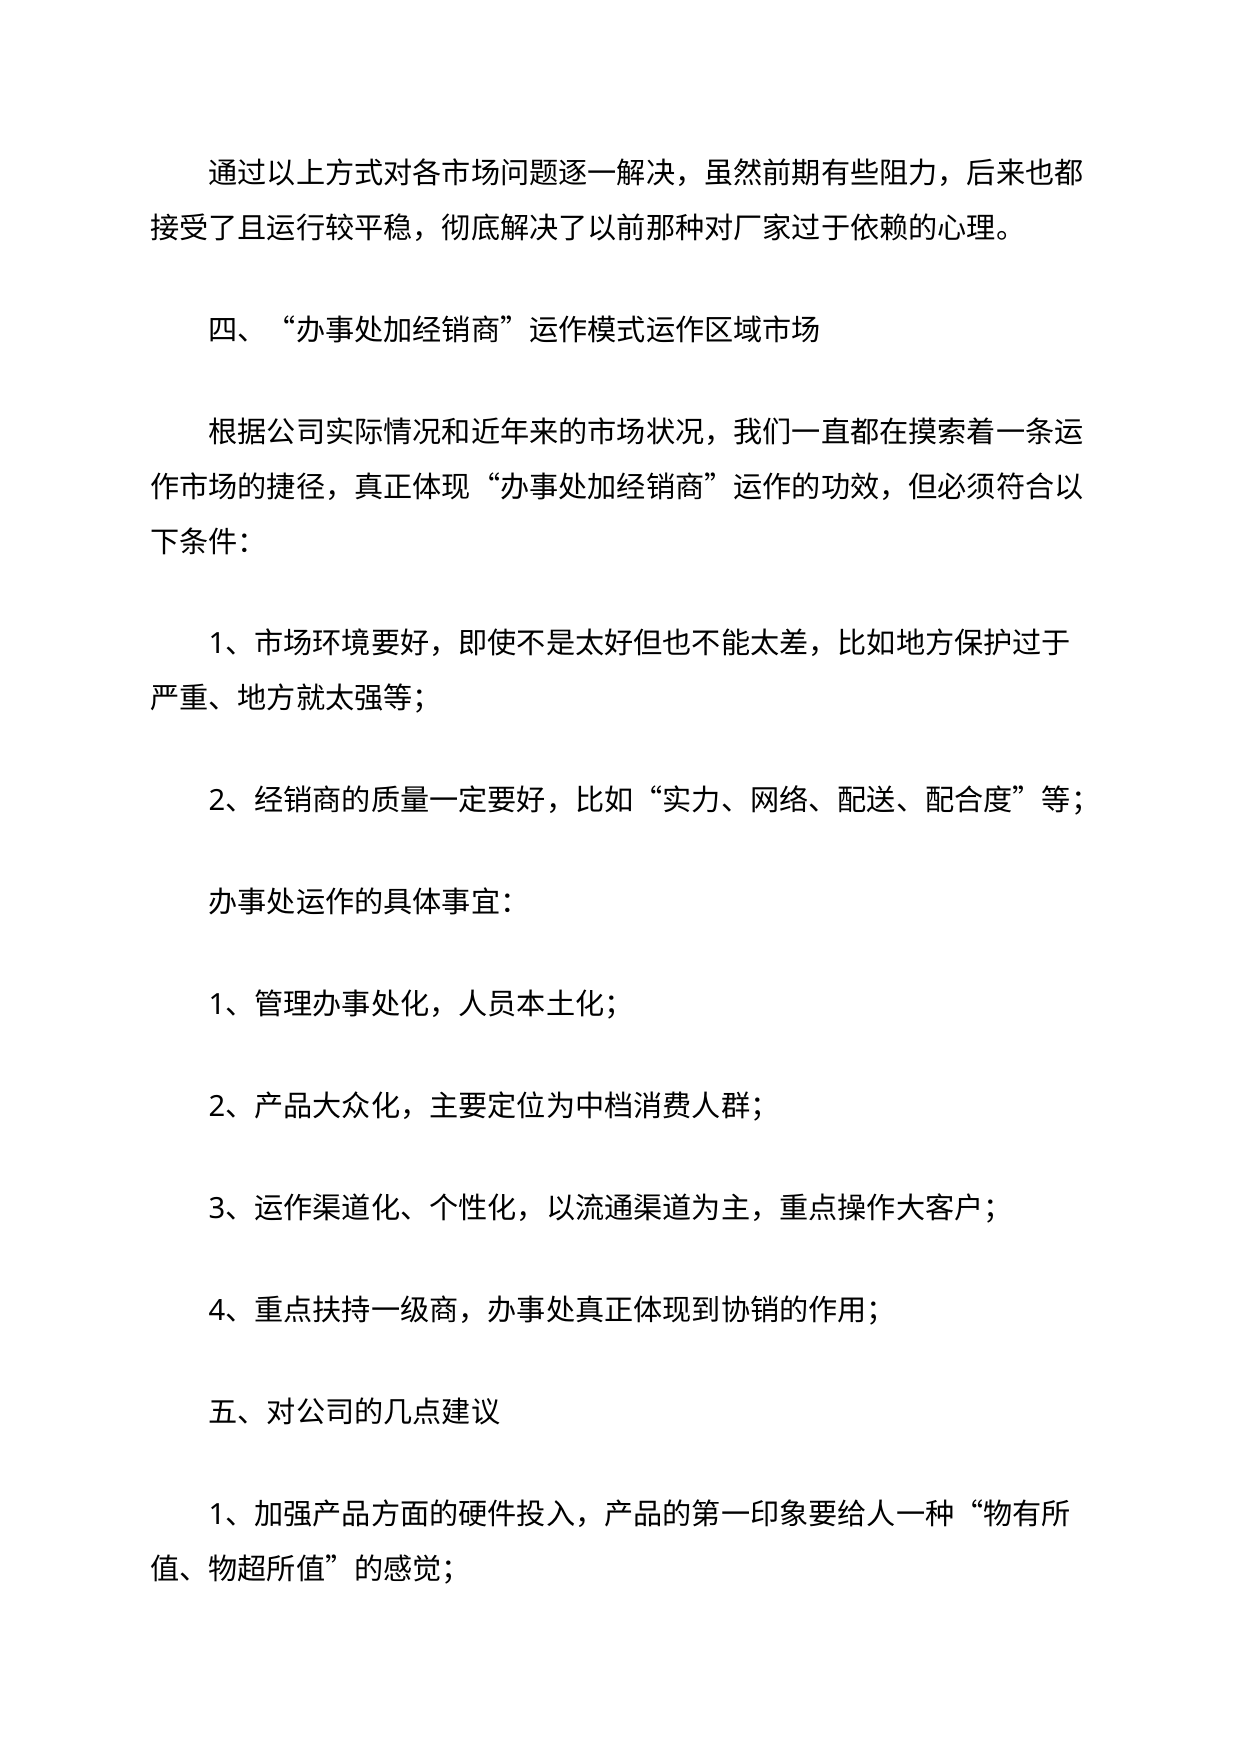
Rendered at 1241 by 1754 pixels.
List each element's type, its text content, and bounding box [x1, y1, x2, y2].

text 2、经销商的质量一定要好，比如“实力、网络、配送、配合度”等； [150, 777, 1090, 819]
text 1、市场环境要好，即使不是太好但也不能太差，比如地方保护过于严重、地方就太强等； [150, 620, 1090, 717]
text 1、加强产品方面的硬件投入，产品的第一印象要给人一种“物有所值、物超所值”的感觉； [150, 1490, 1090, 1587]
text 1、管理办事处化，人员本土化； [150, 981, 1090, 1023]
text 3、运作渠道化、个性化，以流通渠道为主，重点操作大客户； [150, 1184, 1090, 1227]
text 五、对公司的几点建议 [150, 1388, 1090, 1431]
text 2、产品大众化，主要定位为中档消费人群； [150, 1082, 1090, 1125]
text 根据公司实际情况和近年来的市场状况，我们一直都在摸索着一条运作市场的捷径，真正体现“办事处加经销商”运作的功效，但必须符合以下条件： [150, 408, 1090, 561]
text 4、重点扶持一级商，办事处真正体现到协销的作用； [150, 1286, 1090, 1329]
text 办事处运作的具体事宜： [150, 879, 1090, 921]
text 四、“办事处加经销商”运作模式运作区域市场 [150, 307, 1090, 349]
text 通过以上方式对各市场问题逐一解决，虽然前期有些阻力，后来也都接受了且运行较平稳，彻底解决了以前那种对厂家过于依赖的心理。 [150, 150, 1090, 247]
